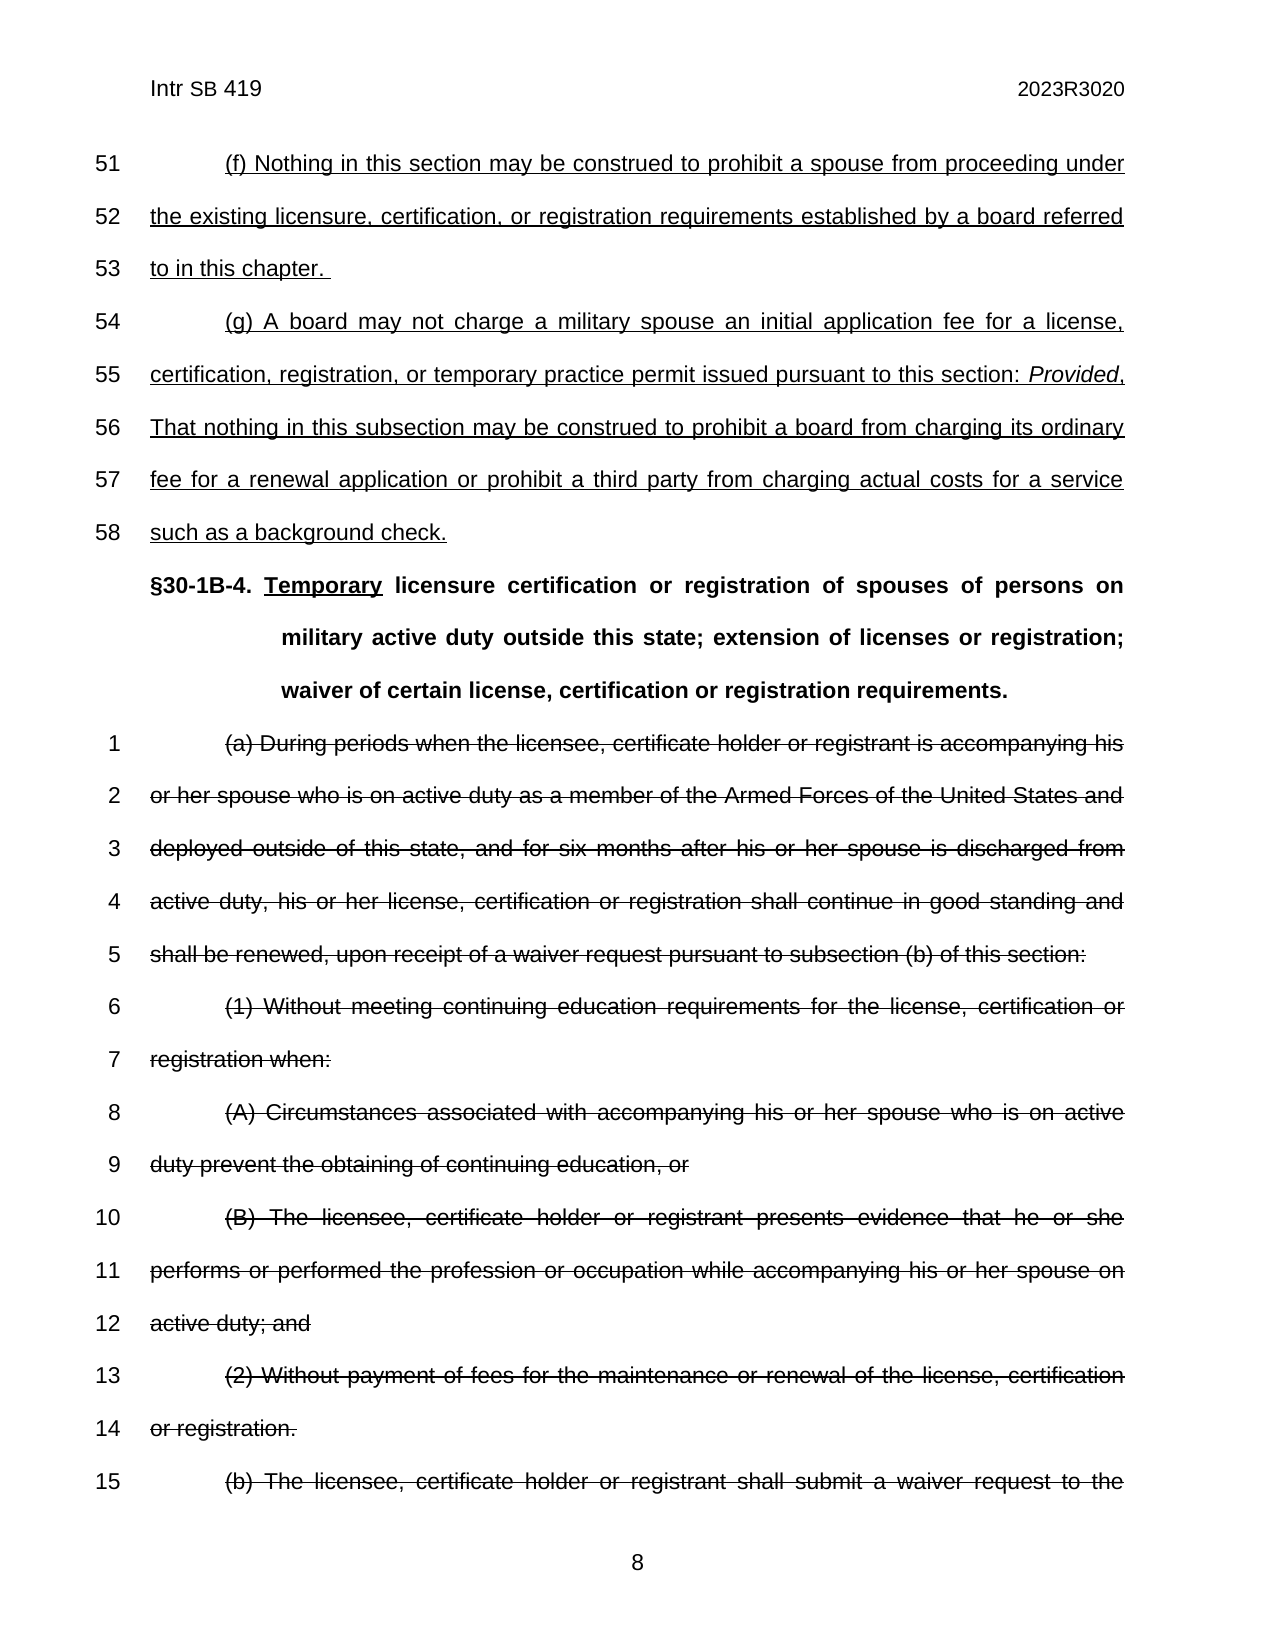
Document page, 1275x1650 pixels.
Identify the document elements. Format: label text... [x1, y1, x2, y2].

text (A) Circumstances associated with accompanying his or her spouse who is on active duty prevent the obtaining of continuing education, or [150, 1099, 1125, 1178]
text (g) A board may not charge a military spouse an initial application fee for a license, certification, registration, or temporary practice permit issued pursuant to this section: Provided, That nothing in this subsection may be construed to prohibit a board from charging its ordinary fee for a renewal application or prohibit a third party from charging actual costs for a service such as a background check. [150, 385, 1125, 436]
text (2) Without payment of fees for the maintenance or renewal of the license, certification or registration. [150, 1362, 1125, 1441]
text (g) A board may not charge a military spouse an initial application fee for a license, certification, registration, or temporary practice permit issued pursuant to this section: Provided, That nothing in this subsection may be construed to prohibit a board from charging its ordinary fee for a renewal application or prohibit a third party from charging actual costs for a service such as a background check. [150, 308, 1125, 384]
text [150, 1468, 1125, 1494]
text (B) The licensee, certificate holder or registrant presents evidence that he or she performs or performed the profession or occupation while accompanying his or her spouse on active duty; and [150, 1272, 1125, 1336]
text (1) Without meeting continuing education requirements for the license, certification or registration when: [150, 993, 1125, 1072]
text (a) During periods when the licensee, certificate holder or registrant is accompanying his or her spouse who is on active duty as a member of the Armed Forces of the United States and deployed outside of this state, and for six months after his or her spouse is discharged from active duty, his or her license, certification or registration shall continue in good standing and shall be renewed, upon receipt of a waiver request pursuant to subsection (b) of this section: [150, 851, 1125, 967]
text (g) A board may not charge a military spouse an initial application fee for a license, certification, registration, or temporary practice permit issued pursuant to this section: Provided, That nothing in this subsection may be construed to prohibit a board from charging its ordinary fee for a renewal application or prohibit a third party from charging actual costs for a service such as a background check. [150, 438, 1125, 545]
subtitle §30-1B-4. Temporary licensure certification or registration of spouses of persons on military active duty outside this state; extension of licenses or registration; waiver of certain license, certification or registration requirements. [150, 572, 1125, 703]
text (a) During periods when the licensee, certificate holder or registrant is accompanying his or her spouse who is on active duty as a member of the Armed Forces of the United States and deployed outside of this state, and for six months after his or her spouse is discharged from active duty, his or her license, certification or registration shall continue in good standing and shall be renewed, upon receipt of a waiver request pursuant to subsection (b) of this section: [150, 730, 1125, 849]
text (B) The licensee, certificate holder or registrant presents evidence that he or she performs or performed the profession or occupation while accompanying his or her spouse on active duty; and [150, 1204, 1125, 1271]
text (f) Nothing in this section may be construed to prohibit a spouse from proceeding under the existing licensure, certification, or registration requirements established by a board referred to in this chapter. [150, 150, 1125, 282]
